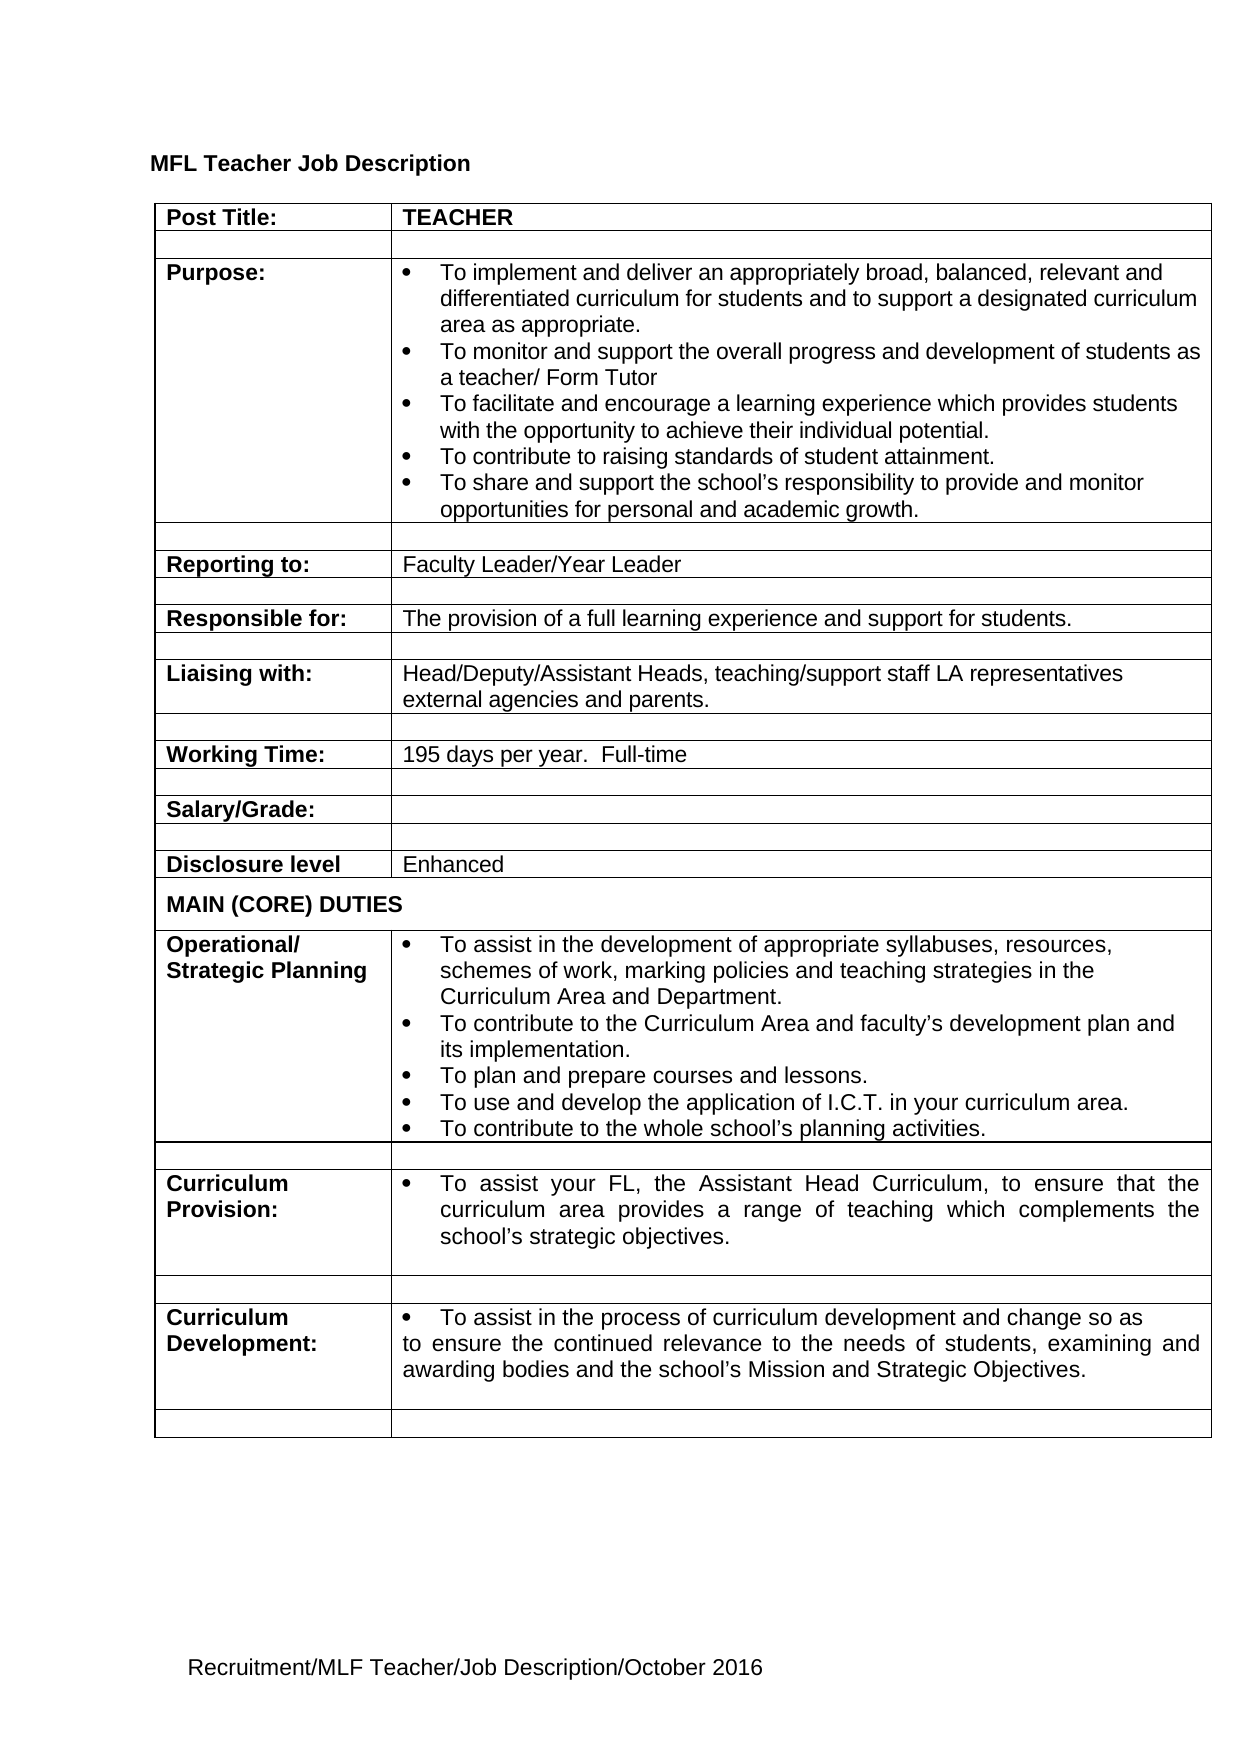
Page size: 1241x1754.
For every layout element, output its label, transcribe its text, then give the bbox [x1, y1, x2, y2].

table_cell [156, 633, 391, 659]
table_cell [156, 824, 391, 850]
table_cell [156, 1276, 391, 1303]
table_cell Disclosure level [156, 851, 391, 877]
table_cell [392, 578, 1211, 604]
table_cell [156, 578, 391, 604]
table_cell To assist your FL, the Assistant Head Curriculum, to ensure that the curriculum area provides a range of teaching which complements the school’s strategic objectives. [392, 1170, 1211, 1275]
table_cell [156, 1410, 391, 1437]
table_cell Liaising with: [156, 660, 391, 713]
table_header Post Title: [156, 204, 391, 230]
table_cell [156, 769, 391, 795]
table_cell 195 days per year. Full-time [392, 741, 1211, 768]
table_cell [156, 523, 391, 549]
table_cell Curriculum Provision: [156, 1170, 391, 1275]
table_cell [392, 824, 1211, 850]
table_cell Enhanced [392, 851, 1211, 877]
table_cell [392, 231, 1211, 257]
table_cell [392, 769, 1211, 795]
table_cell [392, 1276, 1211, 1303]
table_cell Responsible for: [156, 605, 391, 632]
table_cell [156, 231, 391, 257]
table_cell Operational/ Strategic Planning [156, 931, 391, 1141]
table_cell Purpose: [156, 259, 391, 522]
table_cell The provision of a full learning experience and support for students. [392, 605, 1211, 632]
table_cell Faculty Leader/Year Leader [392, 551, 1211, 577]
table_cell [392, 796, 1211, 822]
table_cell [392, 1410, 1211, 1437]
table_cell Curriculum Development: [156, 1304, 391, 1409]
table_cell To assist in the process of curriculum development and change so as to ensure the continued relevance to the needs of students, examining and awarding bodies and the school’s and Strategic Objectives. [392, 1304, 1211, 1409]
table_cell [392, 633, 1211, 659]
table_header TEACHER [392, 204, 1211, 230]
table_cell [156, 1143, 391, 1169]
table_cell [156, 714, 391, 740]
table_cell Salary/Grade: [156, 796, 391, 822]
table_cell Working Time: [156, 741, 391, 768]
table_cell [392, 1143, 1211, 1169]
table_cell Reporting to: [156, 551, 391, 577]
table_cell To assist in the development of appropriate syllabuses, resources, schemes of work, marking policies and teaching strategies in the Curriculum Area and Department. To contribute to the Curriculum Area and faculty’s development plan and its implementation. To plan and prepare courses and lessons. To use and develop the application of I.C.T. in your curriculum area. To contribute to the whole school’s planning activities. [392, 931, 1211, 1141]
table_cell To implement and deliver an appropriately broad, balanced, relevant and differentiated curriculum for students and to support a designated curriculum area as appropriate. To monitor and support the overall progress and development of students as a teacher/ Form Tutor To facilitate and encourage a learning experience which provides students with the opportunity to achieve their individual potential. To contribute to raising standards of student attainment. To share and support the school’s responsibility to provide and monitor opportunities for personal and academic growth. [392, 259, 1211, 522]
table_cell [392, 523, 1211, 549]
table_cell MAIN (CORE) DUTIES [156, 878, 1211, 929]
table_cell [392, 714, 1211, 740]
text MFL Teacher Job Description [150, 150, 1053, 176]
table_cell Head/Deputy/Assistant Heads, teaching/support staff LA representatives external agencies and parents. [392, 660, 1211, 713]
